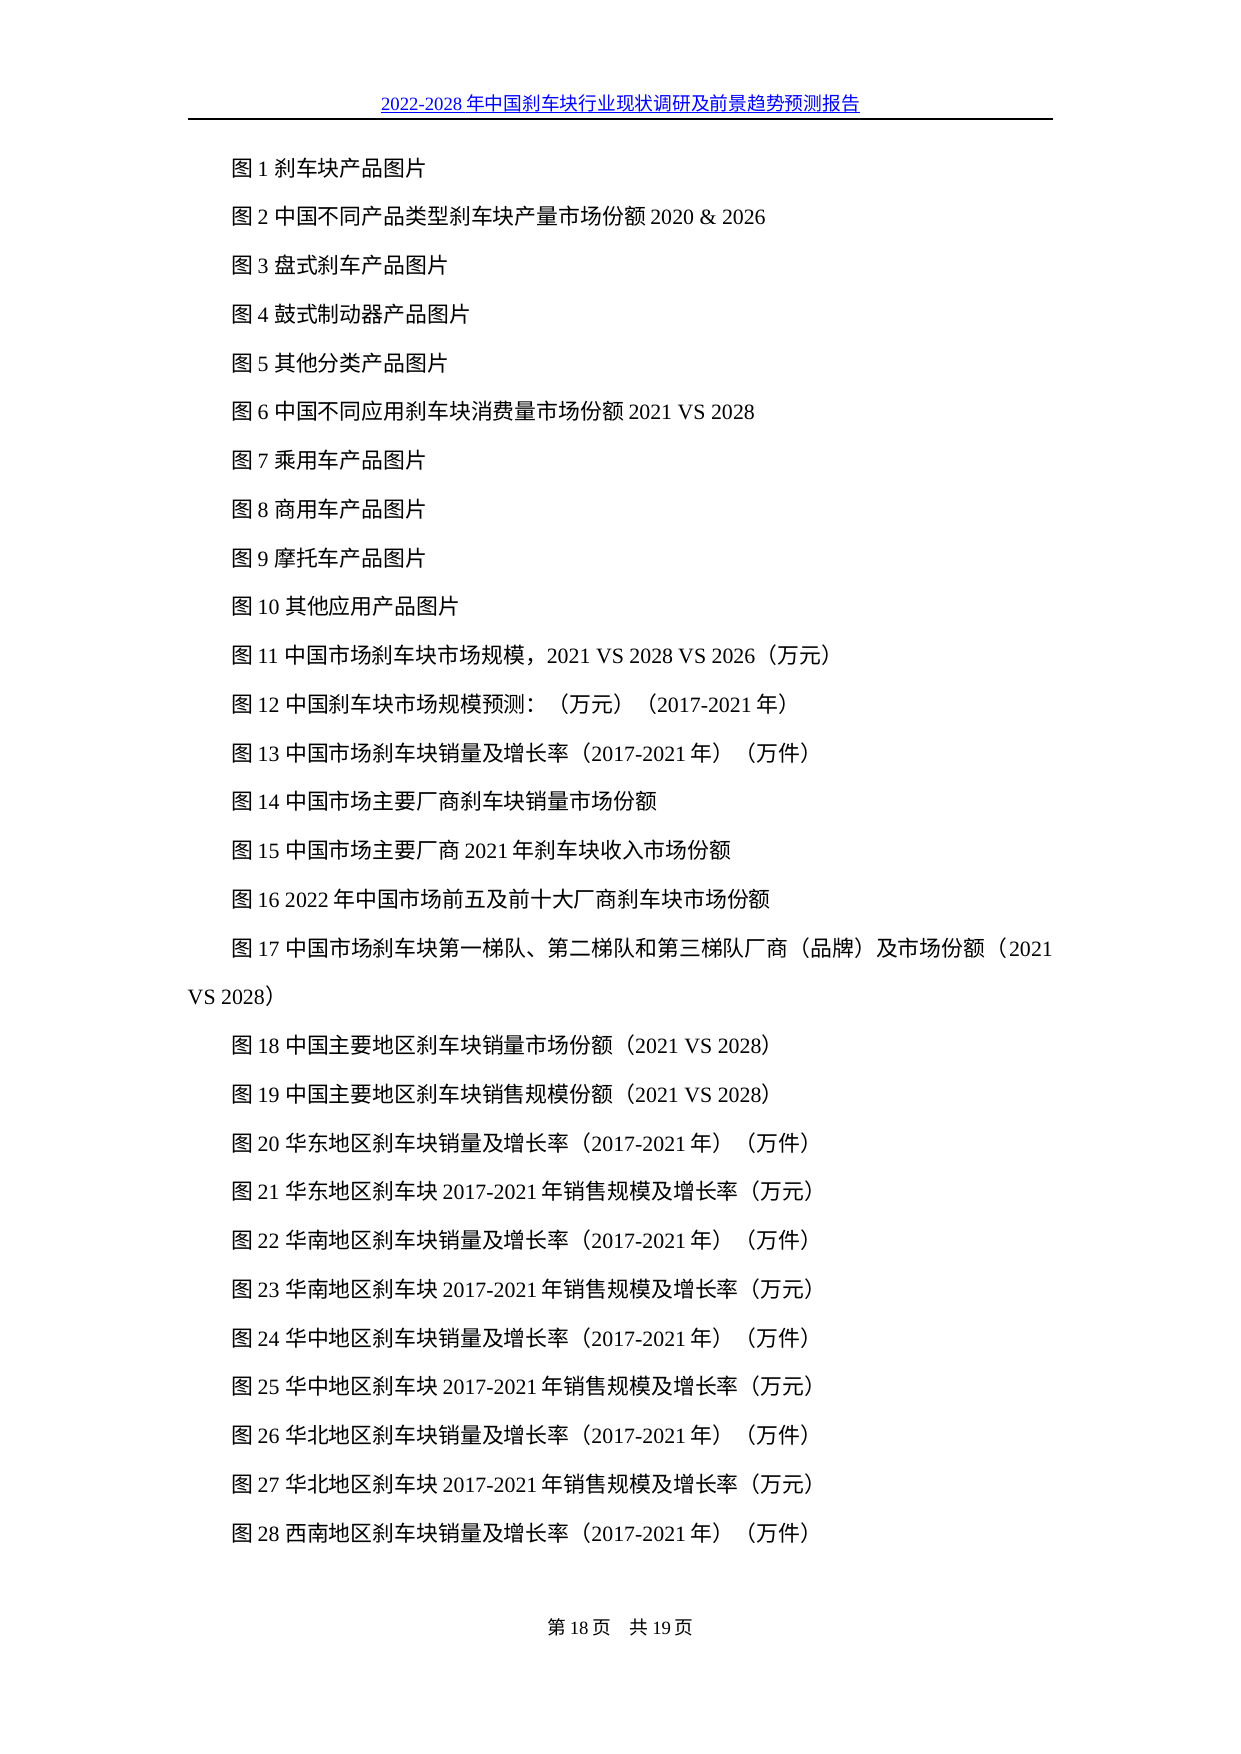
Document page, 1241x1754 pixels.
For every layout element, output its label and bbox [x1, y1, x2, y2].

text [187, 150, 1053, 1548]
